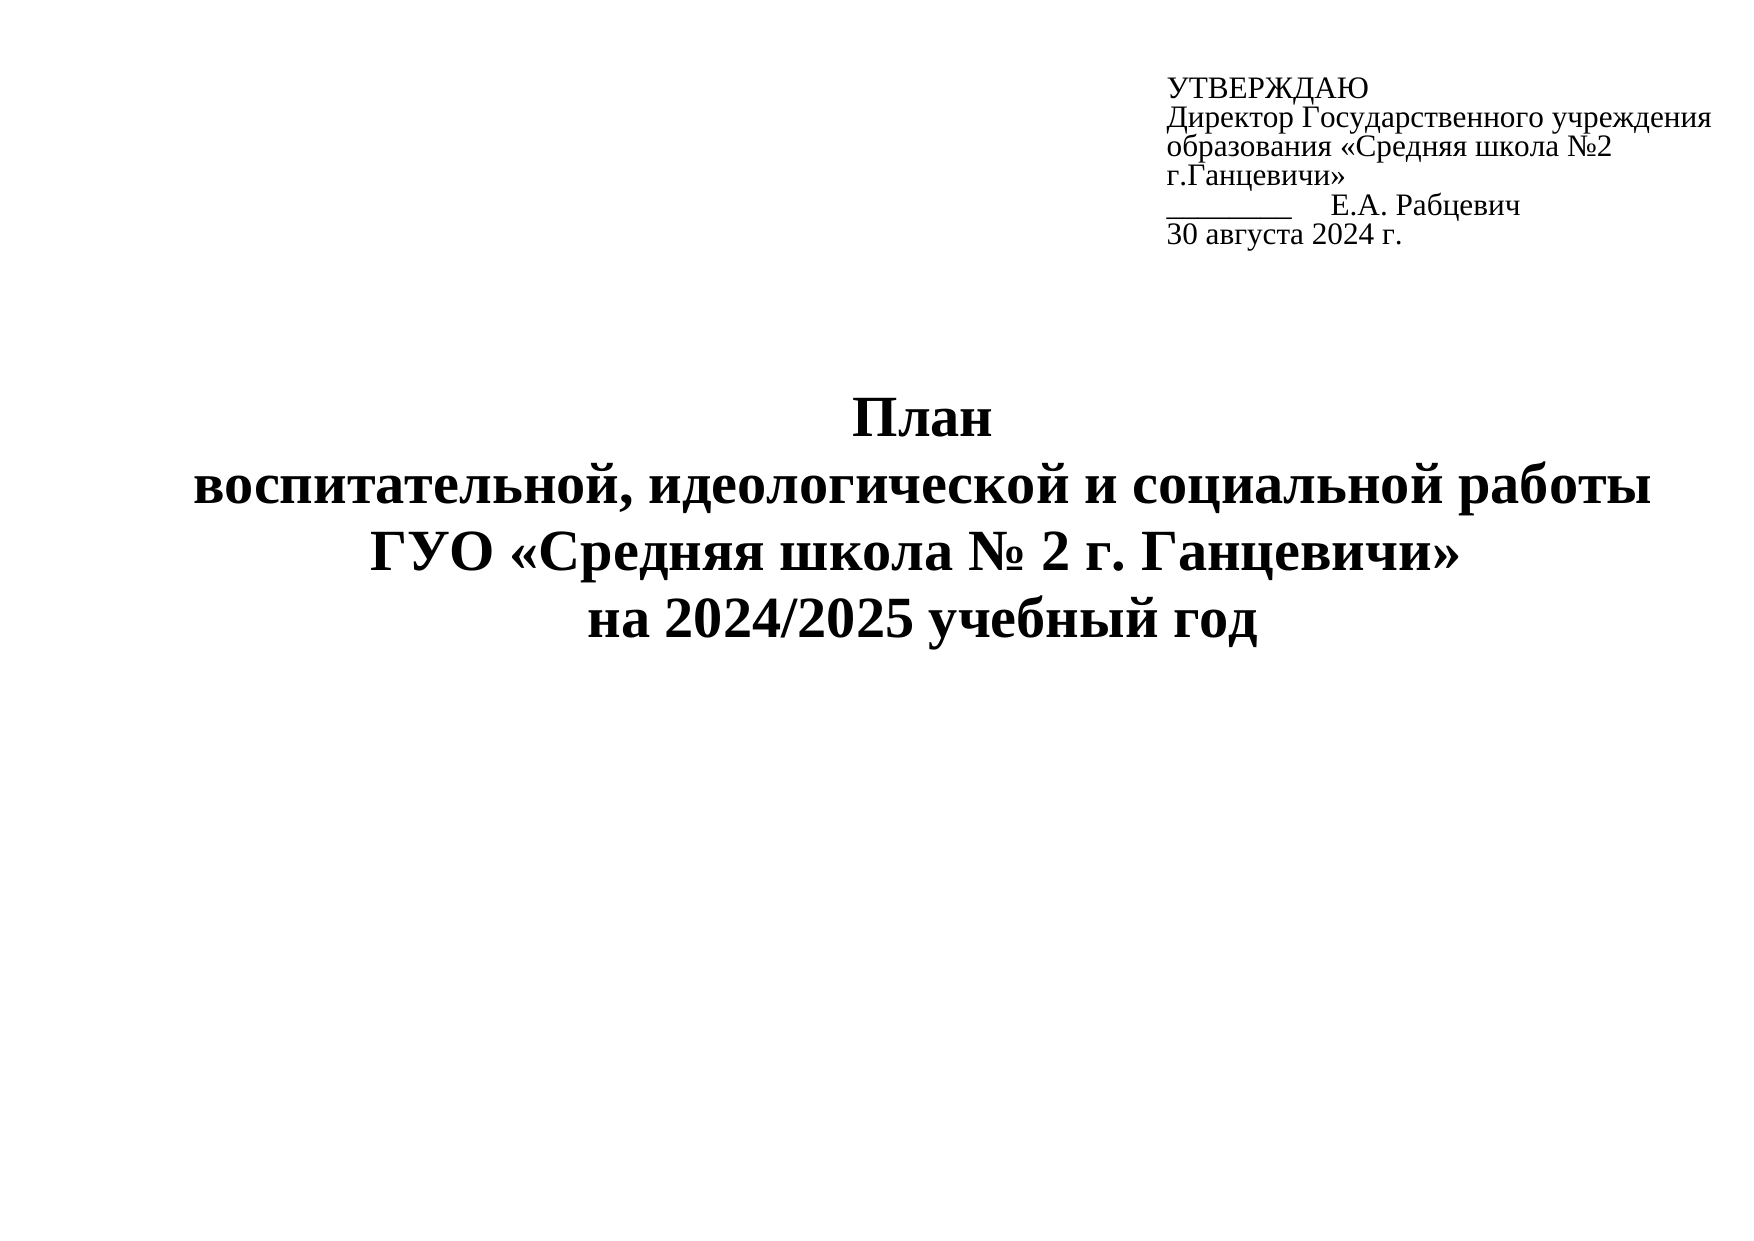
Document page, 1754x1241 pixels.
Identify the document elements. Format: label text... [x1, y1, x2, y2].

text Директор Государственного учреждения образования «Средняя школа №2 г.Ганцевичи» [1166, 104, 1728, 192]
text 30 августа 2024 г. [1166, 221, 1728, 250]
text УТВЕРЖДАЮ [1166, 75, 1728, 104]
text ________ Е.А. Рабцевич [1166, 192, 1728, 221]
text План [118, 382, 1728, 449]
text ГУО «Средняя школа № 2 г. Ганцевичи» на 2024/2025 учебный год [118, 516, 1728, 650]
text воспитательной, идеологической и социальной работы [118, 449, 1728, 516]
